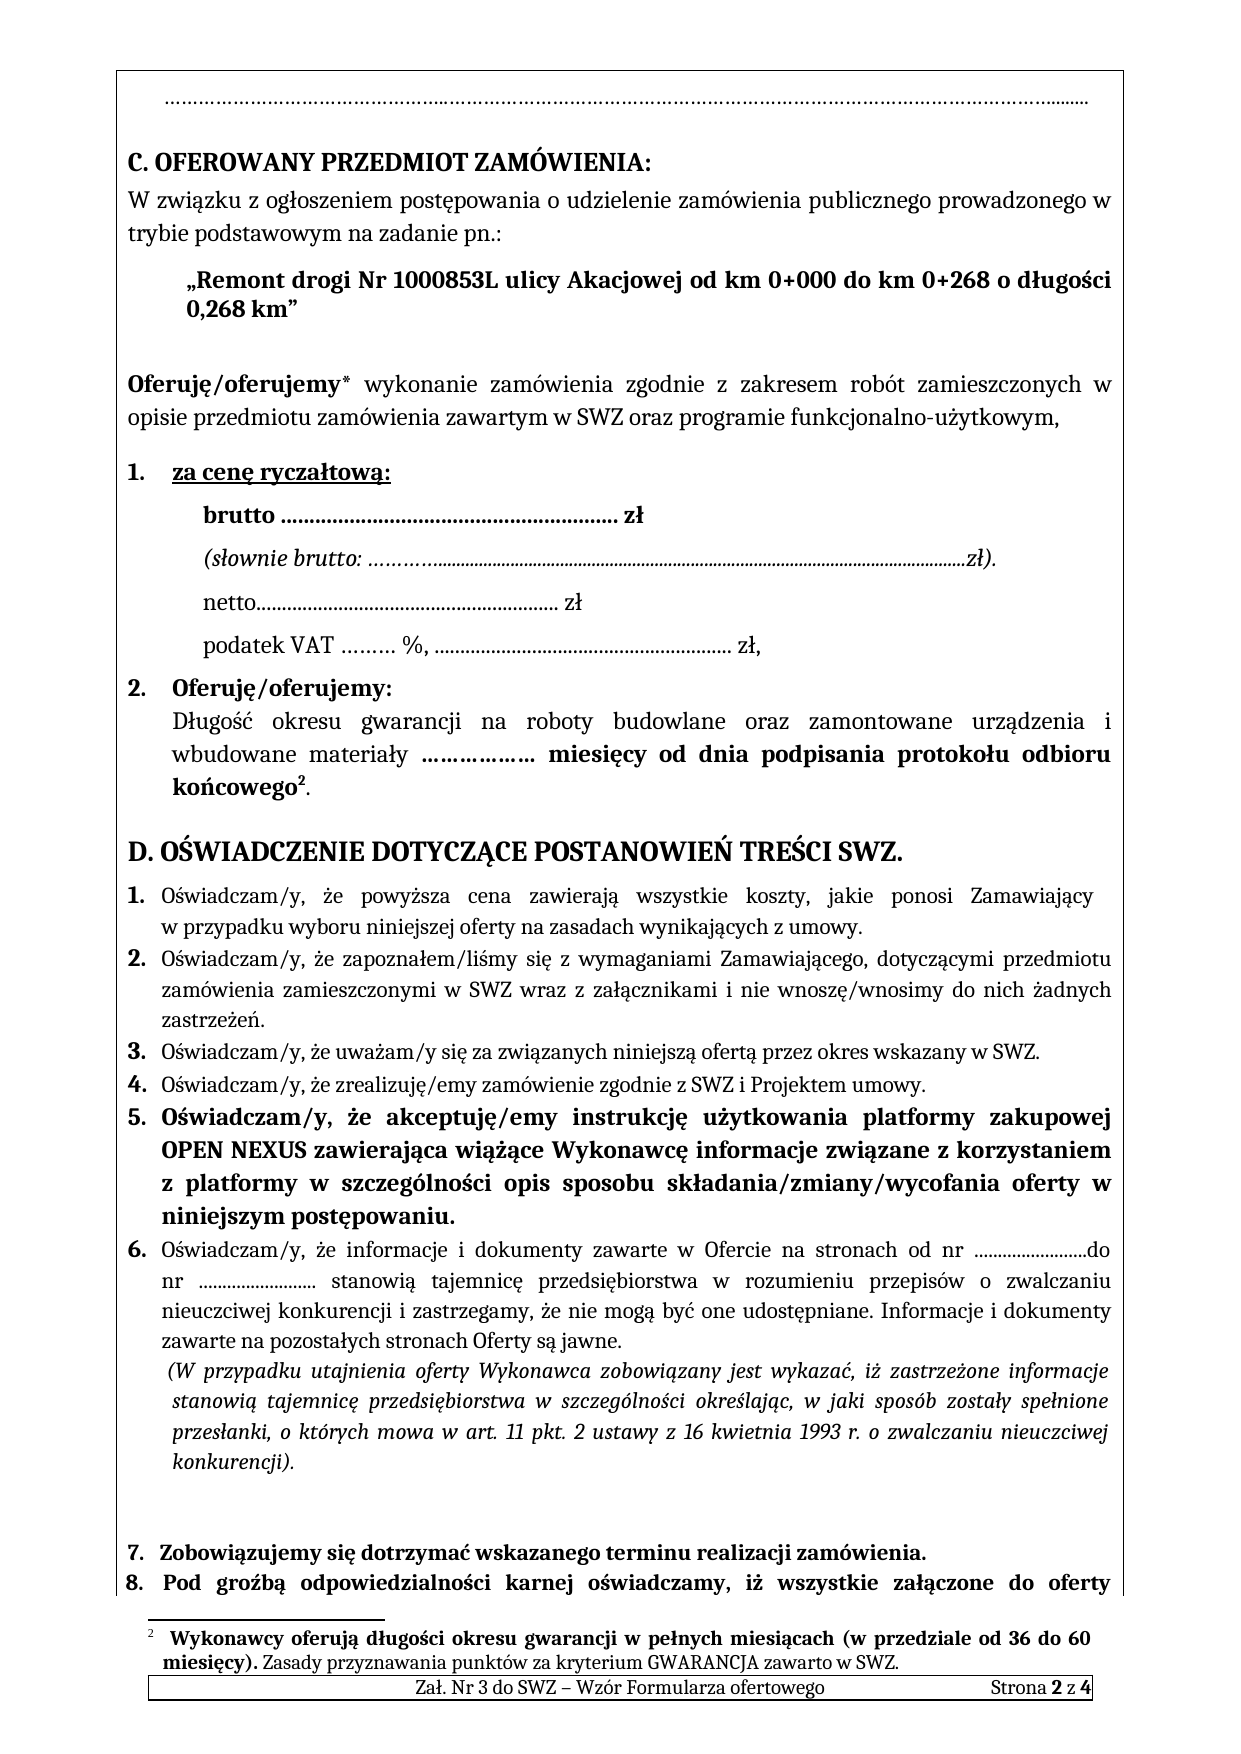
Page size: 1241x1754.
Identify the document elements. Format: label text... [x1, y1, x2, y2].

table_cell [117, 835, 1123, 1596]
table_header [117, 71, 1123, 134]
table_cell C. OFEROWANY PRZEDMIOT ZAMÓWIENIA: W związku z ogłoszeniem postępowania o udzielenie zamówienia publicznego prowadzonego w trybie podstawowym na zadanie pn.: „Remont drogi Nr 1000853L ulicy Akacjowej od km 0+000 do km 0+268 o długości 0,268 km” Oferuję/oferujemy* wykonanie zamówienia zgodnie z zakresem robót zamieszczonych w opisie przedmiotu zamówienia zawartym w SWZ oraz programie funkcjonalno-użytkowym, za cenę ryczałtową: brutto ........................................................... zł (słownie brutto: ………….....................................................................................................................zł). netto........................................................... zł podatek VAT ……… %, .......................................................... zł, Oferuję/oferujemy: Długość okresu gwarancji na roboty budowlane oraz zamontowane urządzenia i wbudowane materiały ……………… miesięcy od dnia podpisania protokołu odbioru końcowego. [117, 135, 1123, 835]
